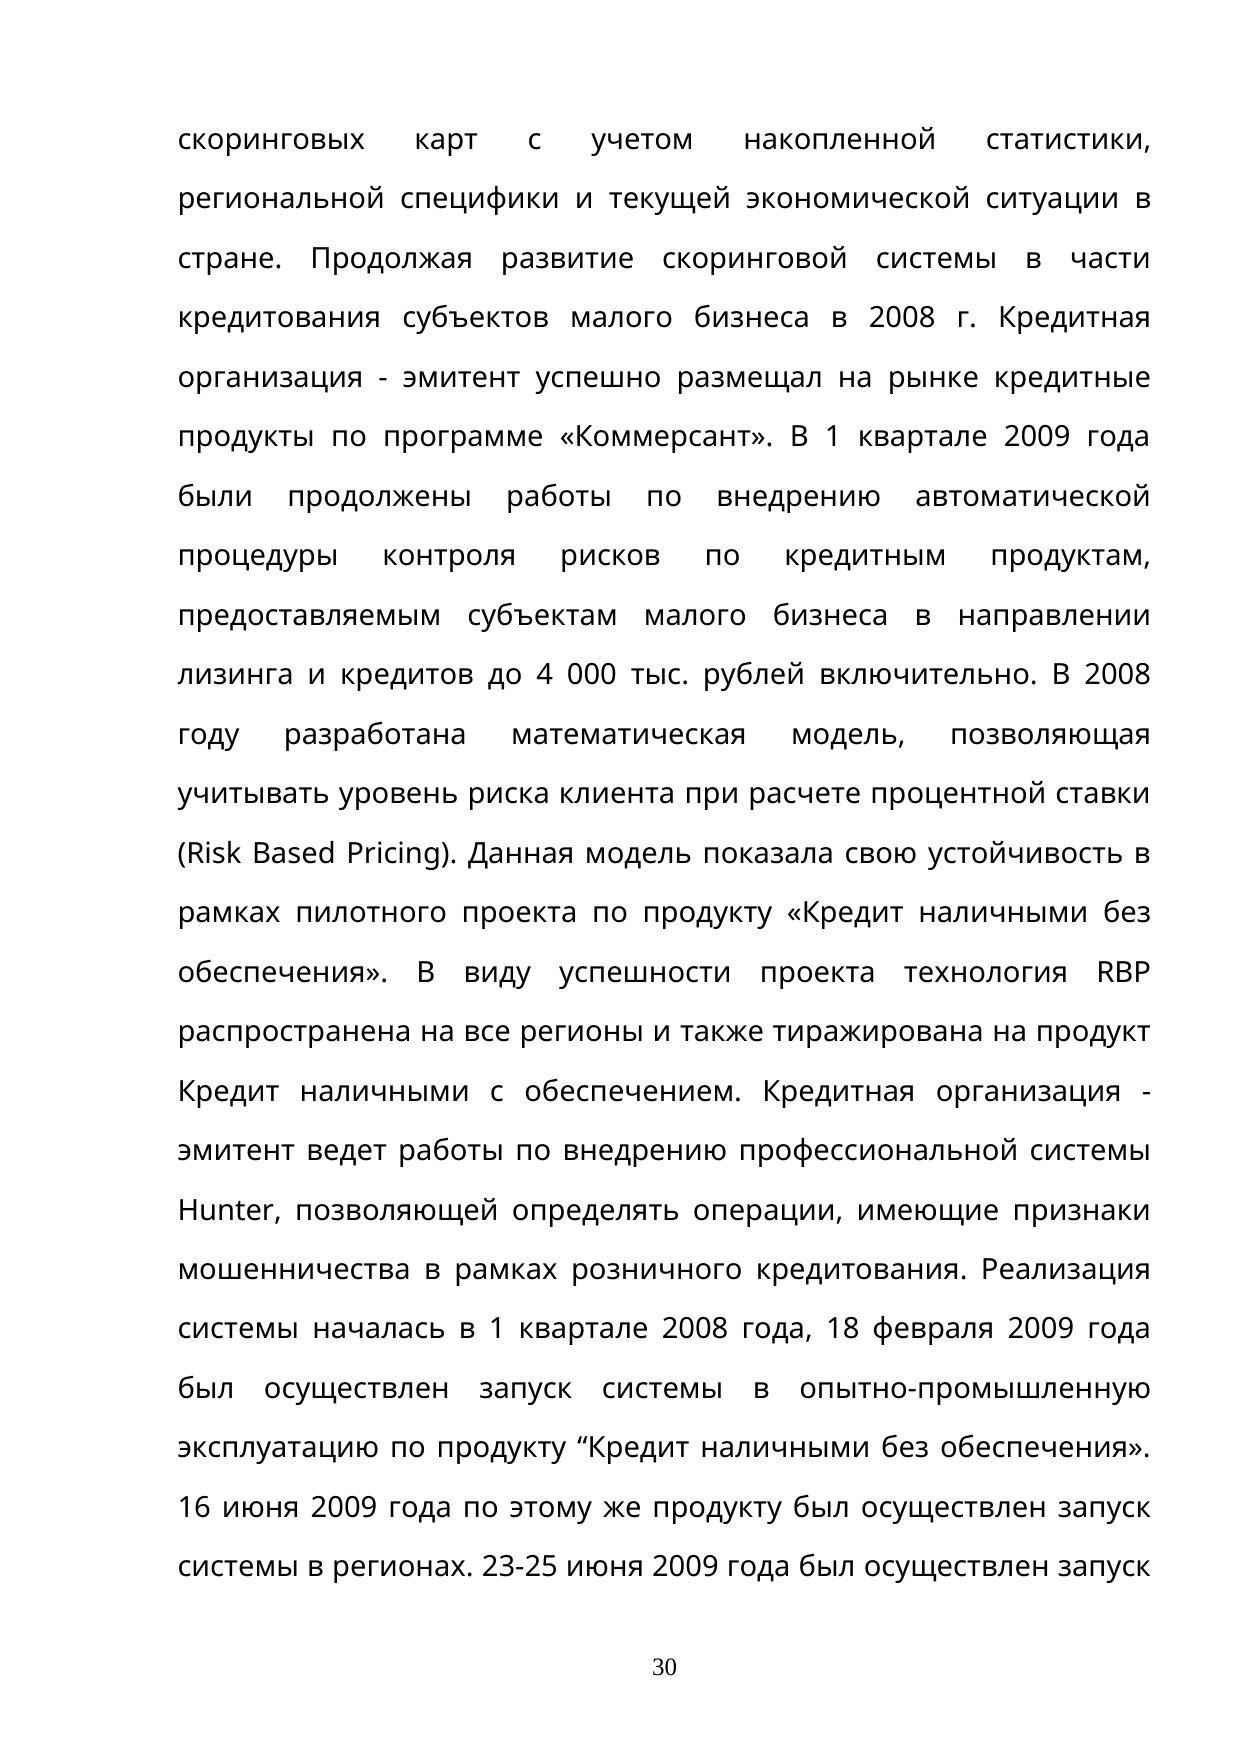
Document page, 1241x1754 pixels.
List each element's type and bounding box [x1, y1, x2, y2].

text [177, 118, 1152, 1585]
